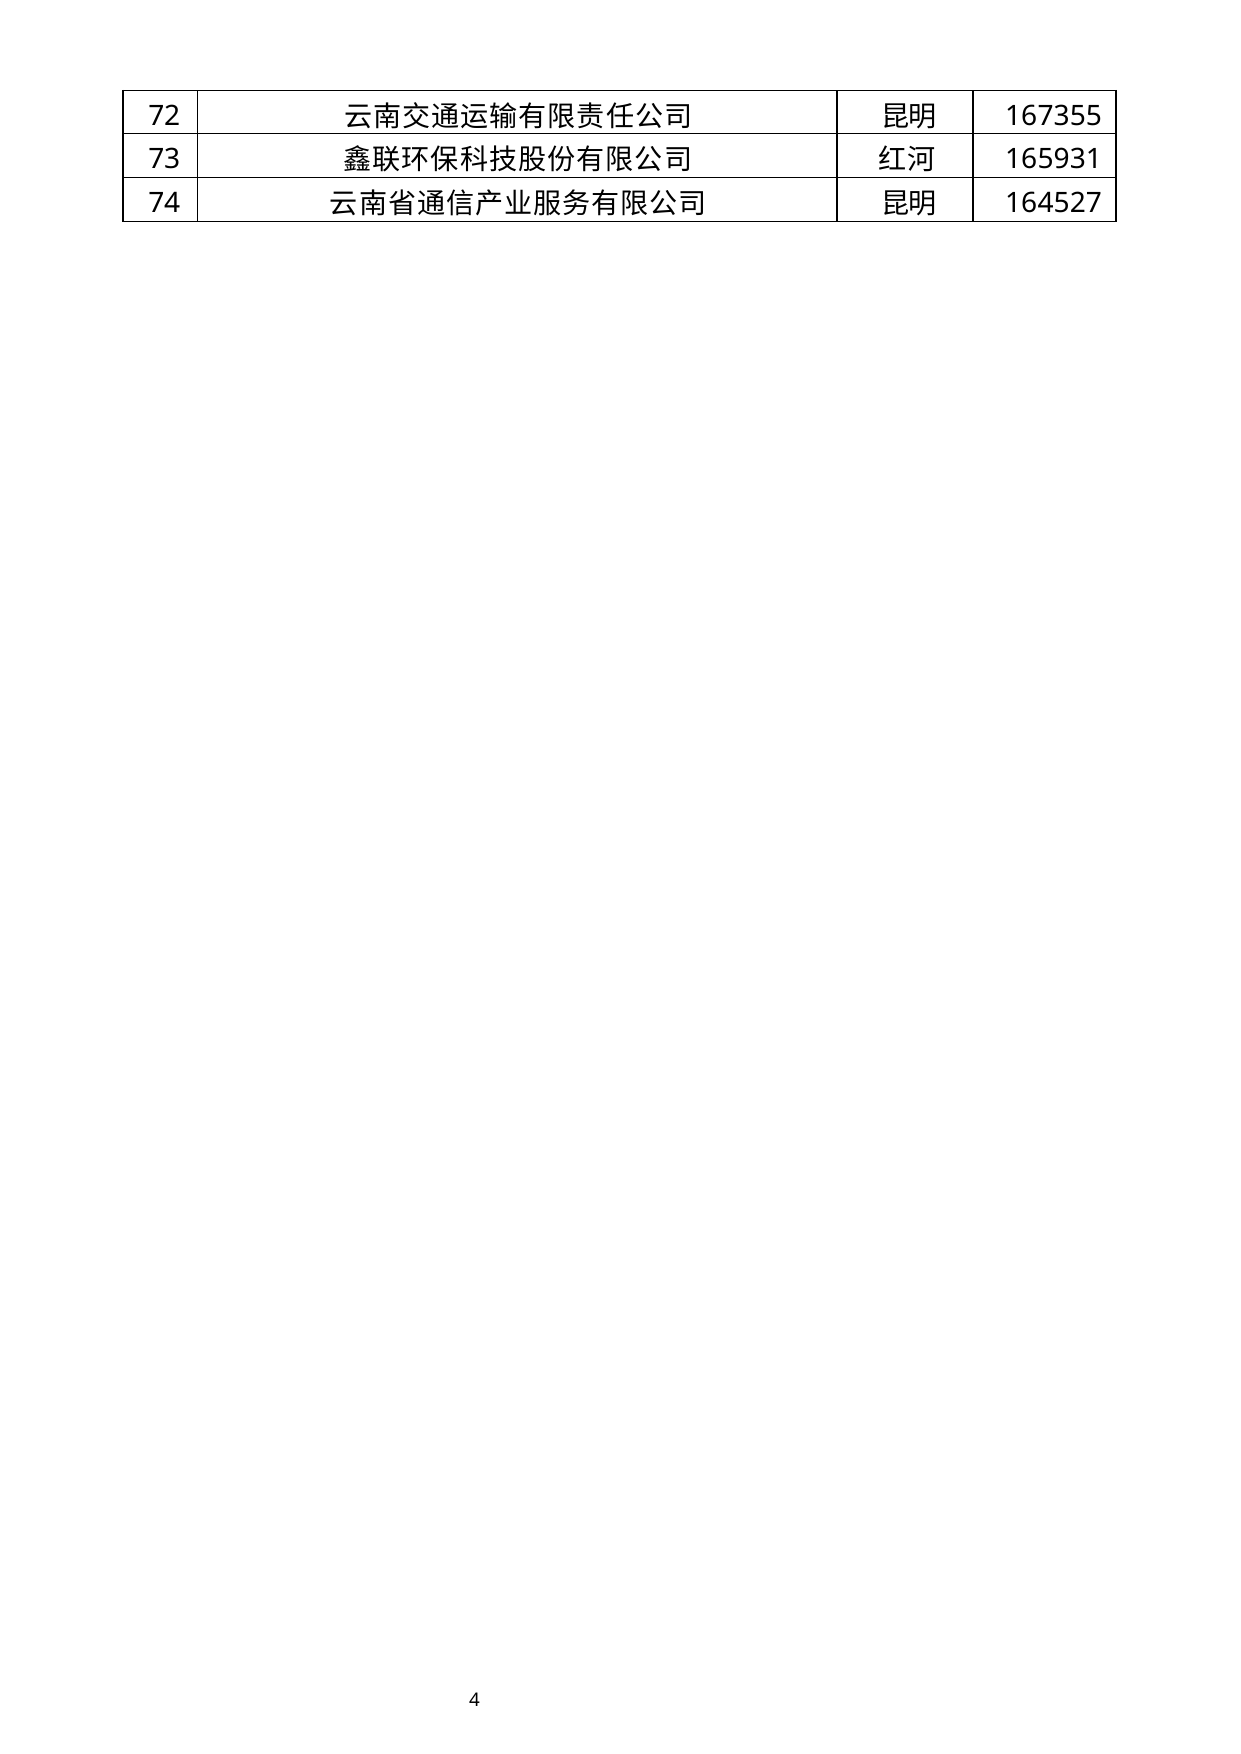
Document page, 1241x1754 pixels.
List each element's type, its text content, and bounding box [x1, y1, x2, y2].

table_cell 165931 [974, 134, 1115, 176]
table_cell 72 [124, 91, 197, 133]
table_cell 云南交通运输有限责任公司 [198, 91, 836, 133]
table_cell 红河 [838, 134, 972, 176]
table_cell 167355 [974, 91, 1115, 133]
table_cell 鑫联环保科技股份有限公司 [198, 134, 836, 176]
table_cell 164527 [974, 178, 1115, 221]
table_cell 云南省通信产业服务有限公司 [198, 178, 836, 221]
table_cell 昆明 [838, 178, 972, 221]
table_cell 昆明 [838, 91, 972, 133]
table_cell 73 [124, 134, 197, 176]
table_cell 74 [124, 178, 197, 221]
